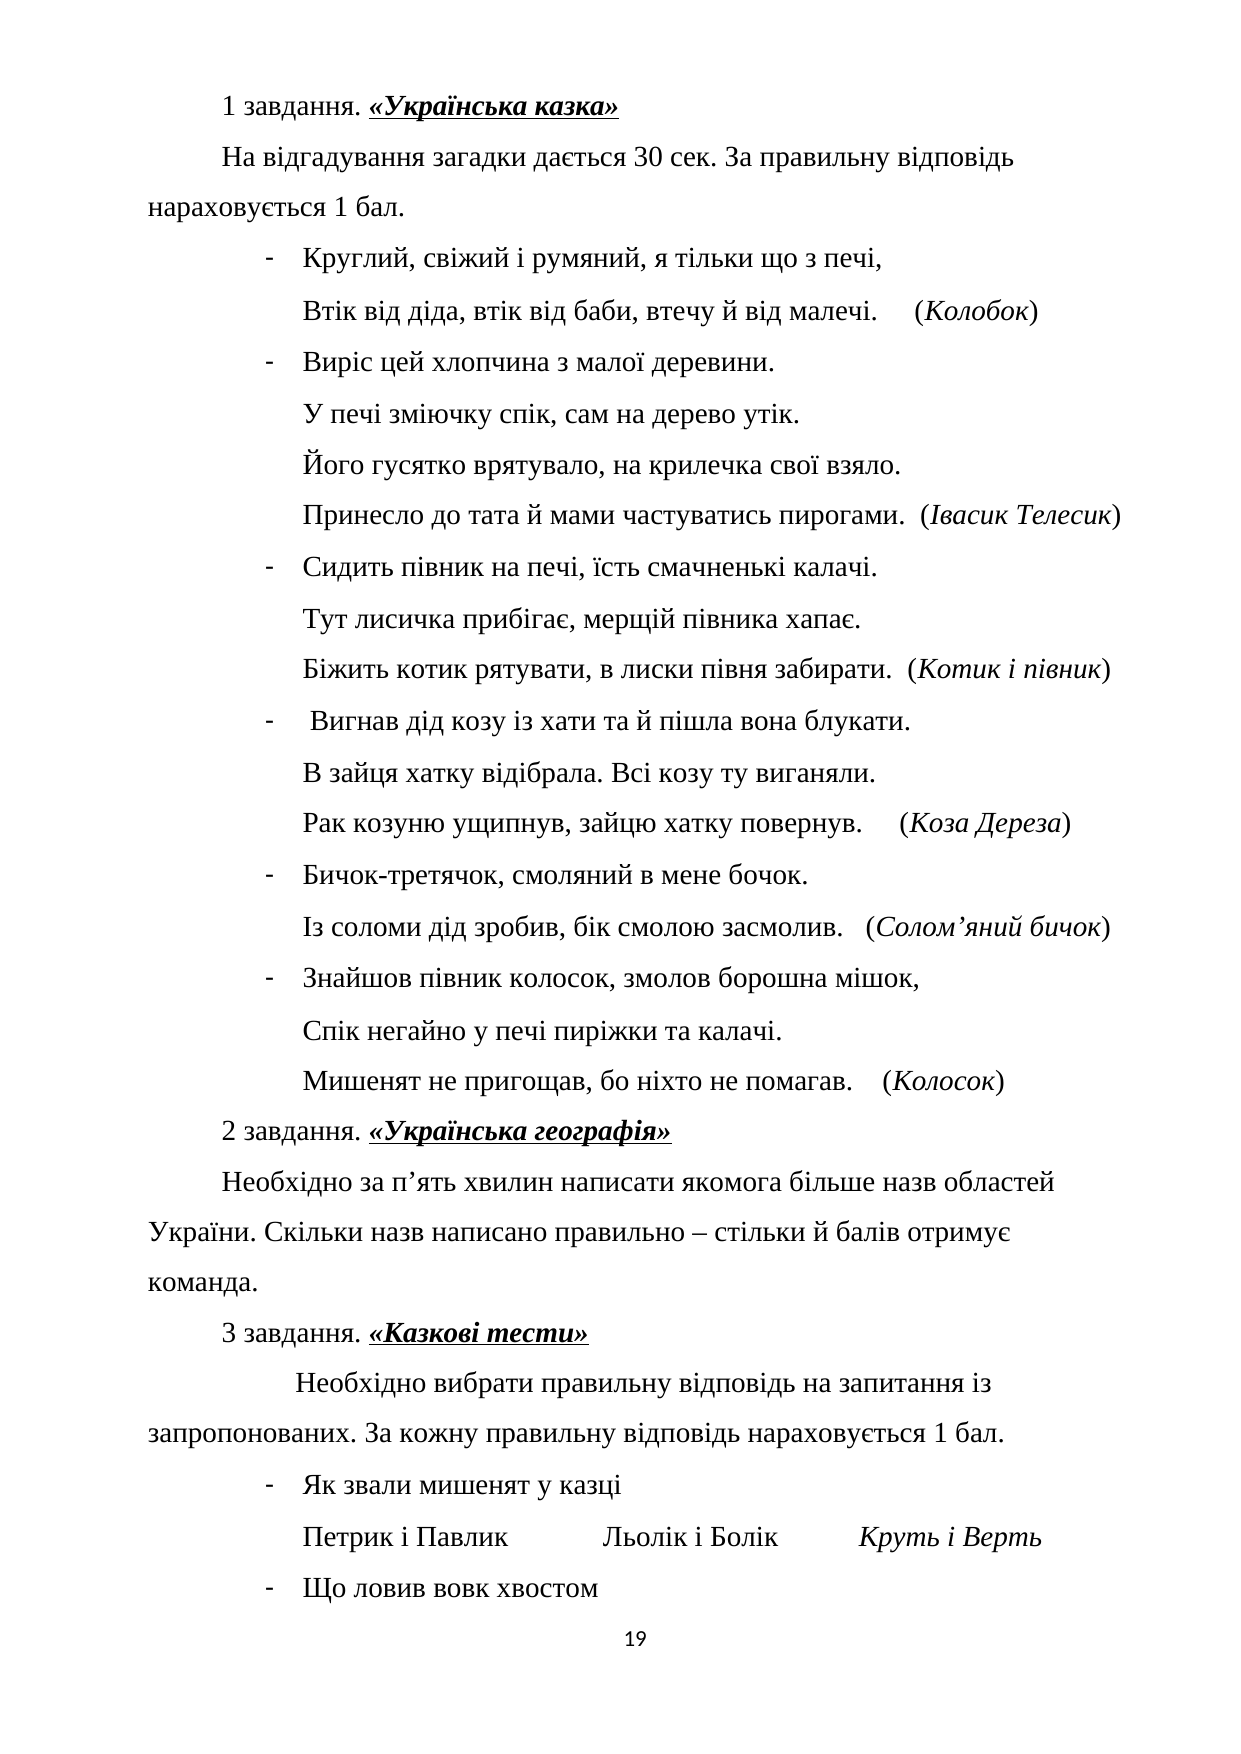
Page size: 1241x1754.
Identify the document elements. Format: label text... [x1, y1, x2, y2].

list Як звали мишенят у казці [265, 1466, 1122, 1501]
text 2 завдання. «Українська географія» [148, 1113, 1122, 1147]
list Із соломи дід зробив, бік смолою засмолив. (Солом’яний бичок) [302, 909, 1122, 943]
list Сидить півник на печі, їсть смачненькі калачі. [265, 548, 1122, 583]
list Бичок-третячок, смоляний в мене бочок. [265, 856, 1122, 891]
list Його гусятко врятувало, на крилечка свої взяло. [302, 447, 1122, 481]
list Мишенят не пригощав, бо ніхто не помагав. (Колосок) [302, 1063, 1122, 1097]
list В зайця хатку відібрала. Всі козу ту виганяли. [302, 755, 1122, 789]
list Принесло до тата й мами частуватись пирогами. (Івасик Телесик) [302, 497, 1122, 531]
list Спік негайно у печі пиріжки та калачі. [302, 1013, 1122, 1046]
list Знайшов півник колосок, змолов борошна мішок, [265, 959, 1122, 995]
list Рак козуню ущипнув, зайцю хатку повернув. (Коза Дереза) [302, 805, 1122, 839]
list Біжить котик рятувати, в лиски півня забирати. (Котик і півник) [302, 651, 1122, 685]
list Що ловив вовк хвостом [265, 1569, 1122, 1605]
list Вигнав дід козу із хати та й пішла вона блукати. [265, 702, 1122, 737]
text На відгадування загадки дається 30 сек. За правильну відповідь нараховується 1 бал. [148, 139, 1122, 223]
list У печі зміючку спік, сам на дерево утік. [302, 397, 1122, 430]
list Втік від діда, втік від баби, втечу й від малечі. (Колобок) [302, 293, 1122, 326]
list Петрик і Павлик Льолік і Болік Круть і Верть [302, 1519, 1122, 1553]
text Необхідно за п’ять хвилин написати якомога більше назв областей України. Скільки назв написано правильно – стільки й балів отримує команда. [148, 1164, 1122, 1298]
list Круглий, свіжий і румяний, я тільки що з печі, [265, 239, 1122, 275]
text 3 завдання. «Казкові тести» [148, 1315, 1122, 1348]
text 1 завдання. «Українська казка» [148, 88, 1122, 122]
list Виріс цей хлопчина з малої деревини. [265, 343, 1122, 379]
list Тут лисичка прибігає, мерщій півника хапає. [302, 601, 1122, 634]
text Необхідно вибрати правильну відповідь на запитання із запропонованих. За кожну правильну відповідь нараховується 1 бал. [148, 1365, 1122, 1449]
